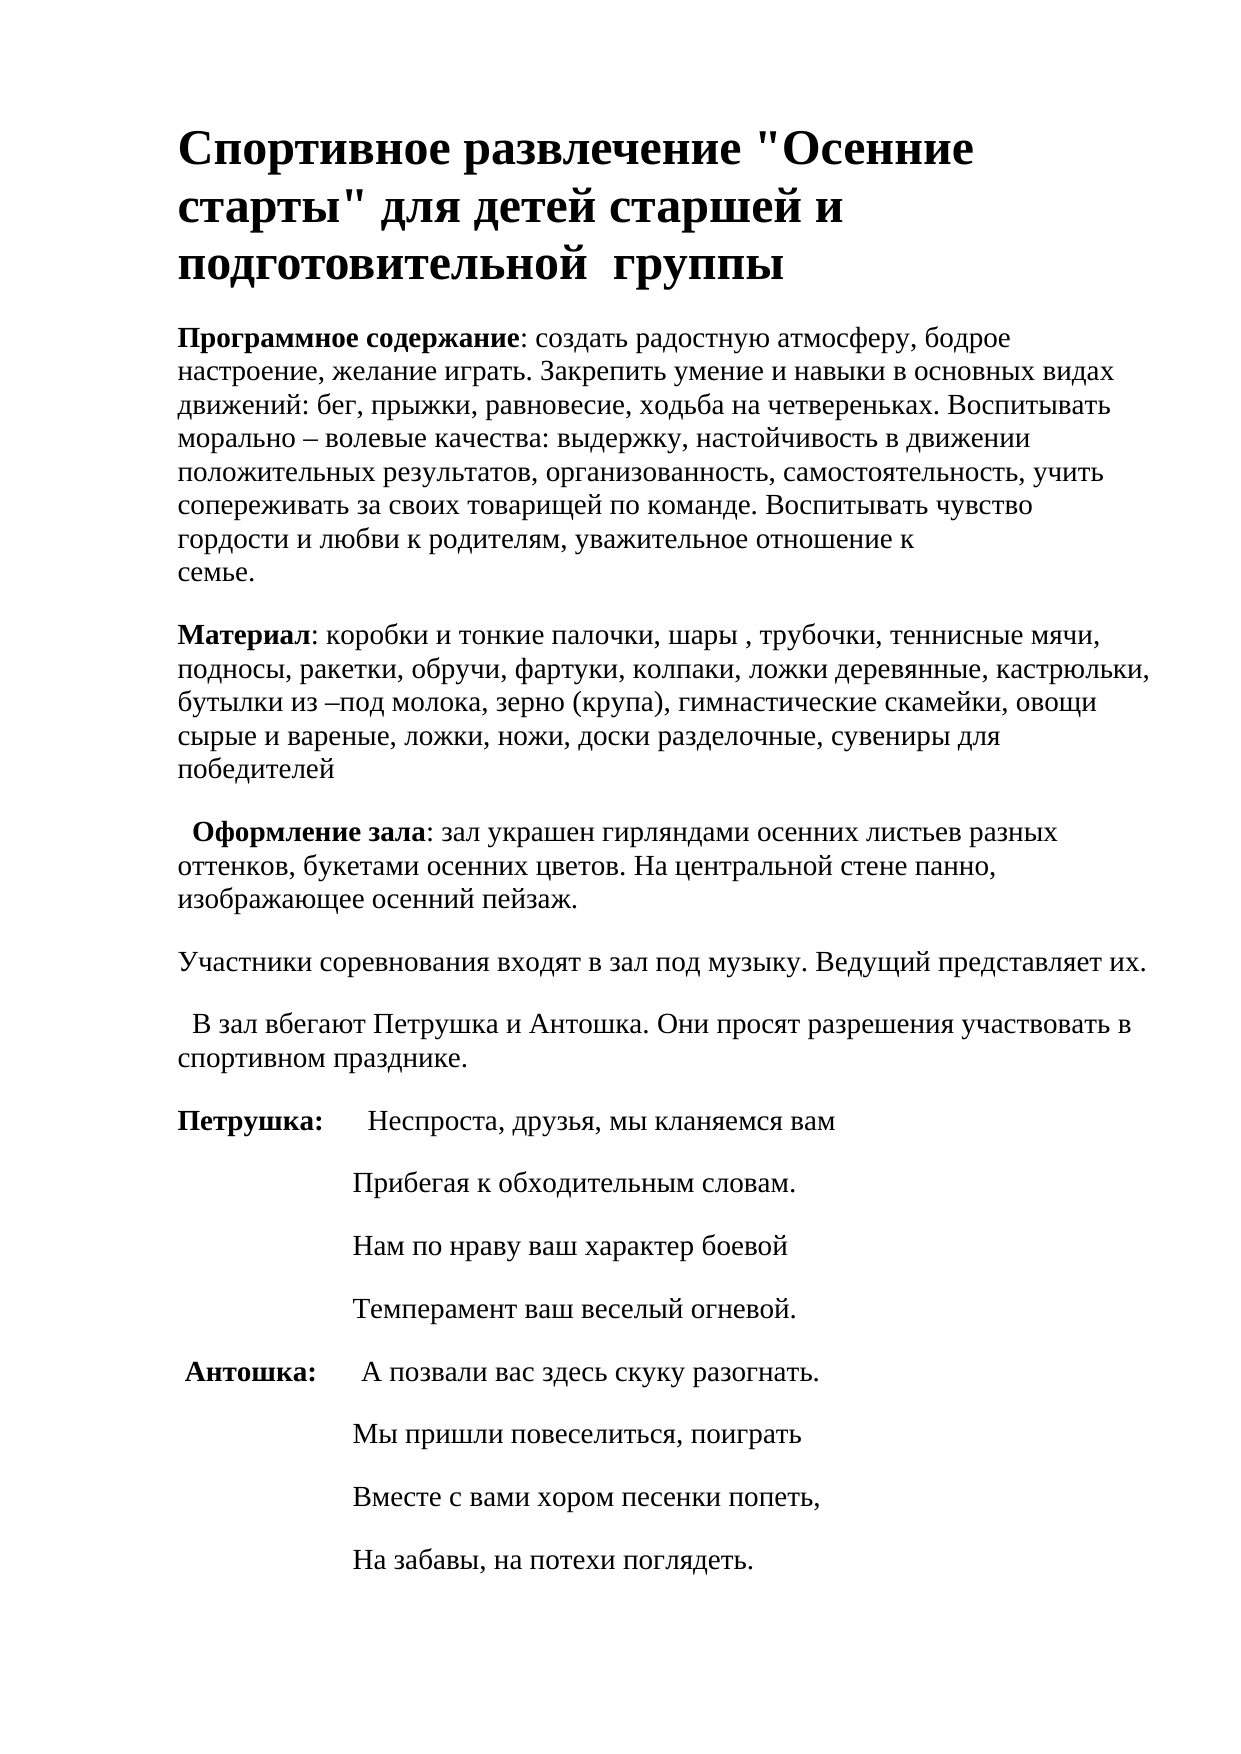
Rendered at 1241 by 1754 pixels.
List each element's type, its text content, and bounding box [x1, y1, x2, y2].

text Участники соревнования входят в зал под музыку. Ведущий представляет их. [177, 944, 1152, 977]
text Нам по нраву ваш характер боевой [177, 1228, 1152, 1262]
text Мы пришли повеселиться, поиграть [177, 1416, 1152, 1450]
text Спортивное развлечение "Осенние старты" для детей старшей и подготовительной группы [177, 118, 1152, 291]
text Материал: коробки и тонкие палочки, шары , трубочки, теннисные мячи, подносы, ракетки, обручи, фартуки, колпаки, ложки деревянные, кастрюльки, бутылки из –под молока, зерно (крупа), гимнастические скамейки, овощи сырые и вареные, ложки, ножи, доски разделочные, сувениры для победителей [177, 617, 1152, 785]
text Темперамент ваш веселый огневой. [177, 1291, 1152, 1324]
text В зал вбегают Петрушка и Антошка. Они просят разрешения участвовать в спортивном празднике. [177, 1007, 1152, 1074]
text Прибегая к обходительным словам. [177, 1166, 1152, 1199]
text Оформление зала: зал украшен гирляндами осенних листьев разных оттенков, букетами осенних цветов. На центральной стене панно, изображающее осенний пейзаж. [177, 814, 1152, 915]
text Петрушка: Неспроста, друзья, мы кланяемся вам [177, 1103, 1152, 1136]
text Программное содержание: создать радостную атмосферу, бодрое настроение, желание играть. Закрепить умение и навыки в основных видах движений: бег, прыжки, равновесие, ходьба на четвереньках. Воспитывать морально – волевые качества: выдержку, настойчивость в движении положительных результатов, организованность, самостоятельность, учить сопереживать за своих товарищей по команде. Воспитывать чувство гордости и любви к родителям, уважительное отношение к семье. [177, 320, 1152, 588]
text Вместе с вами хором песенки попеть, [177, 1479, 1152, 1513]
text На забавы, на потехи поглядеть. [177, 1542, 1152, 1575]
text Антошка: А позвали вас здесь скуку разогнать. [177, 1354, 1152, 1387]
